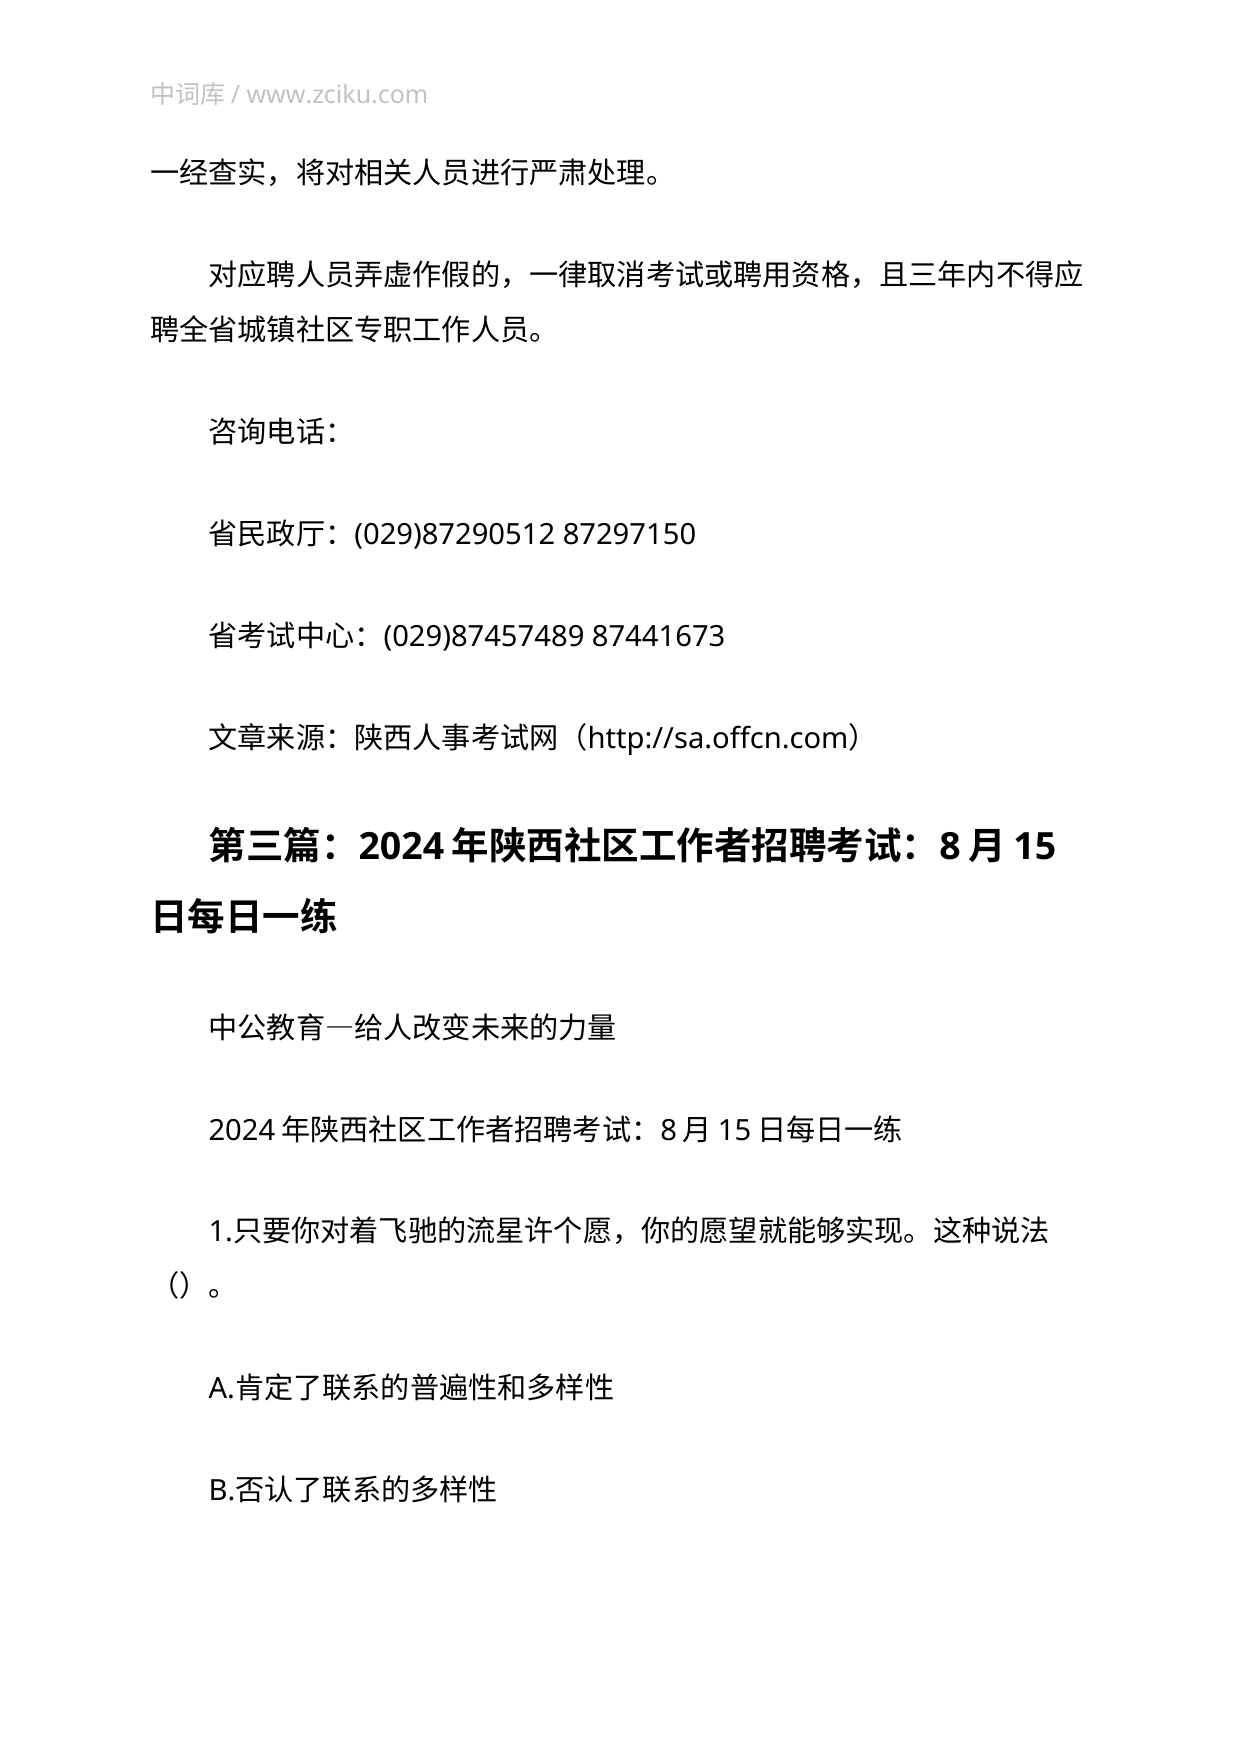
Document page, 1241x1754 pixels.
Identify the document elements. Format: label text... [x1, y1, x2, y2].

text 对应聘人员弄虚作假的，一律取消考试或聘用资格，且三年内不得应聘全省城镇社区专职工作人员。 [150, 252, 1090, 349]
text 第三篇：2024年陕西社区工作者招聘考试：8月15日每日一练 [150, 816, 1090, 941]
text 中公教育—给人改变未来的力量 [150, 1004, 1090, 1047]
text 1.只要你对着飞驰的流星许个愿，你的愿望就能够实现。这种说法（）。 [150, 1208, 1090, 1305]
text 文章来源：陕西人事考试网（http://sa.offcn.com） [150, 714, 1090, 757]
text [150, 150, 1090, 192]
text 2024年陕西社区工作者招聘考试：8月15日每日一练 [150, 1106, 1090, 1148]
text B.否认了联系的多样性 [150, 1467, 1090, 1509]
text 咨询电话： [150, 408, 1090, 451]
text 省考试中心：(029)87457489 87441673 [150, 612, 1090, 654]
text A.肯定了联系的普遍性和多样性 [150, 1365, 1090, 1407]
text 省民政厅：(029)87290512 87297150 [150, 510, 1090, 553]
